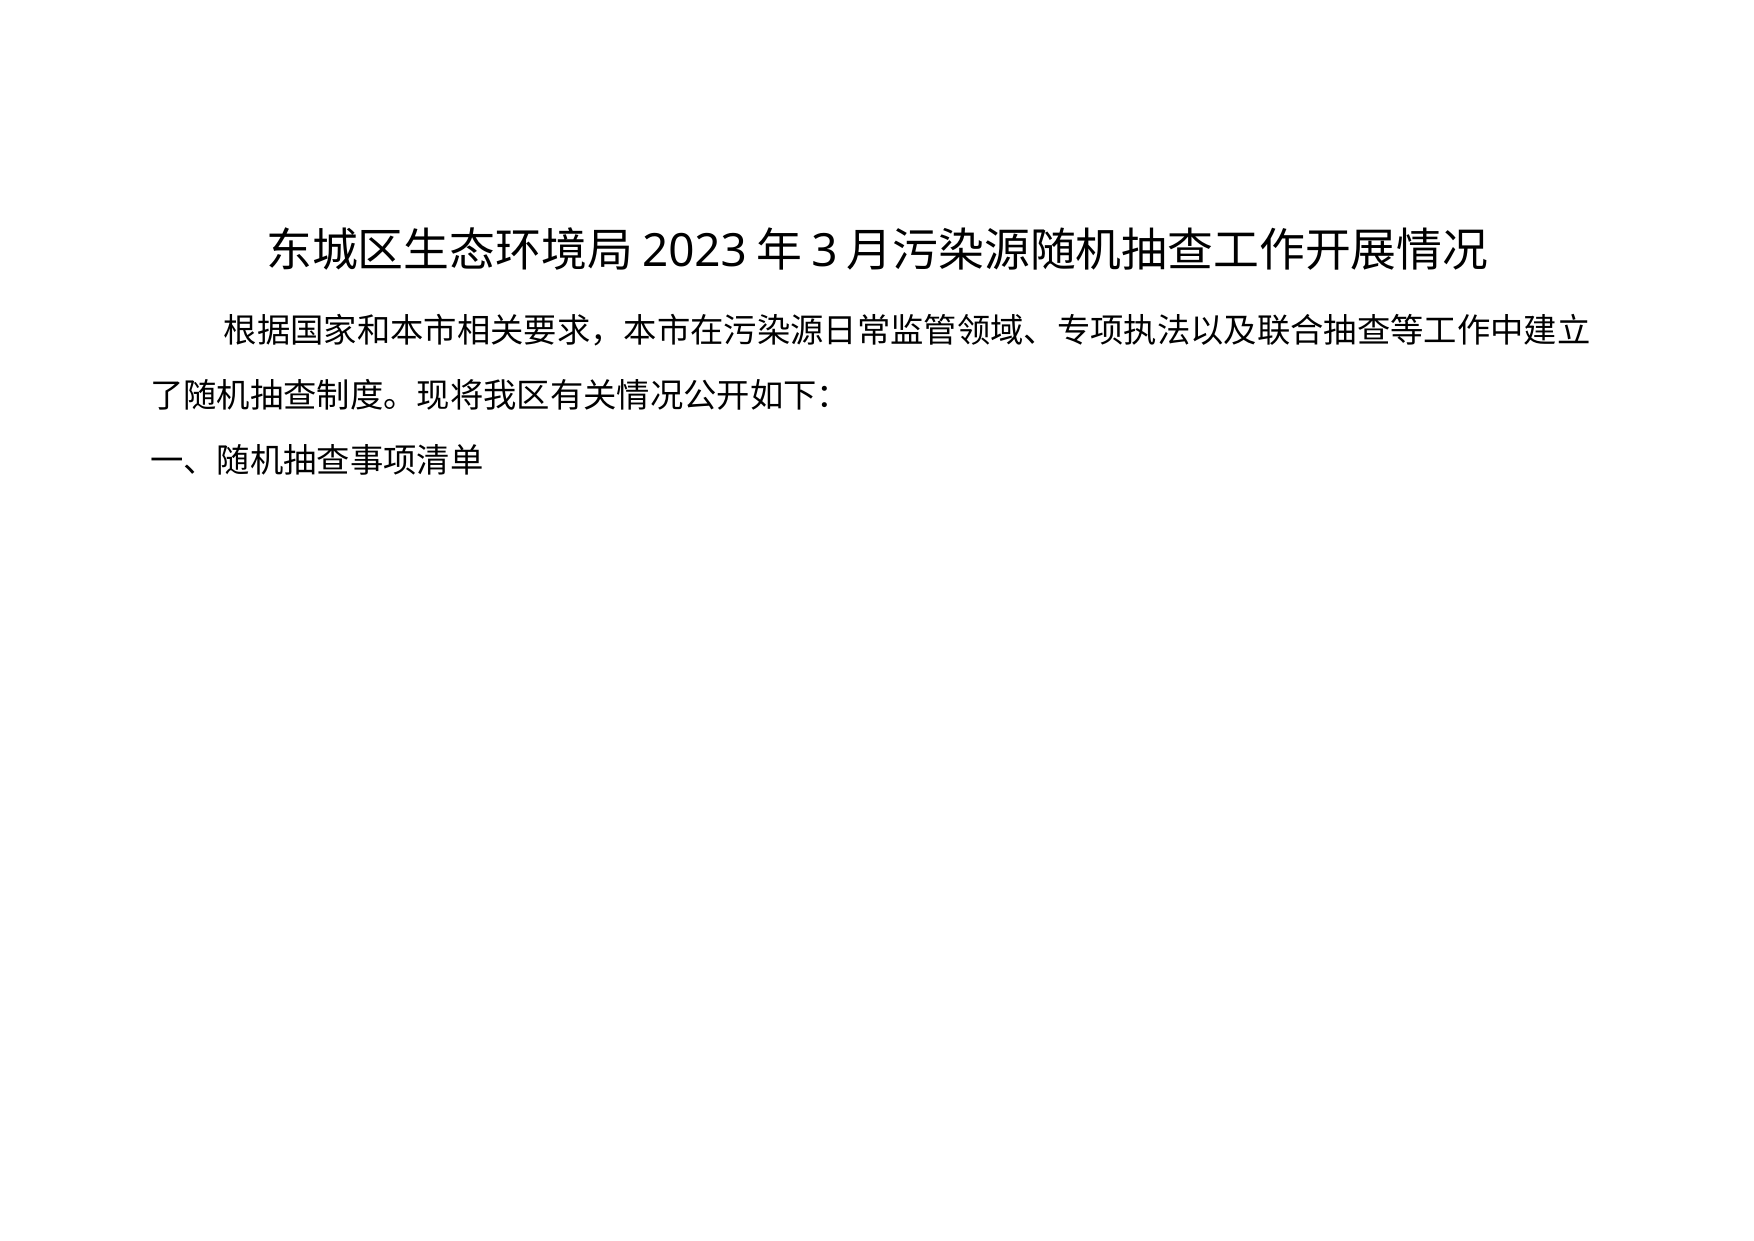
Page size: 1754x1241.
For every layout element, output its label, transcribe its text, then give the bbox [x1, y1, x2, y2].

text 根据国家和本市相关要求，本市在污染源日常监管领域、专项执法以及联合抽查等工作中建立了随机抽查制度。现将我区有关情况公开如下： [150, 295, 1604, 425]
text 一、随机抽查事项清单 [150, 425, 1604, 490]
text 东城区生态环境局2023年3月污染源随机抽查工作开展情况 [150, 198, 1604, 295]
